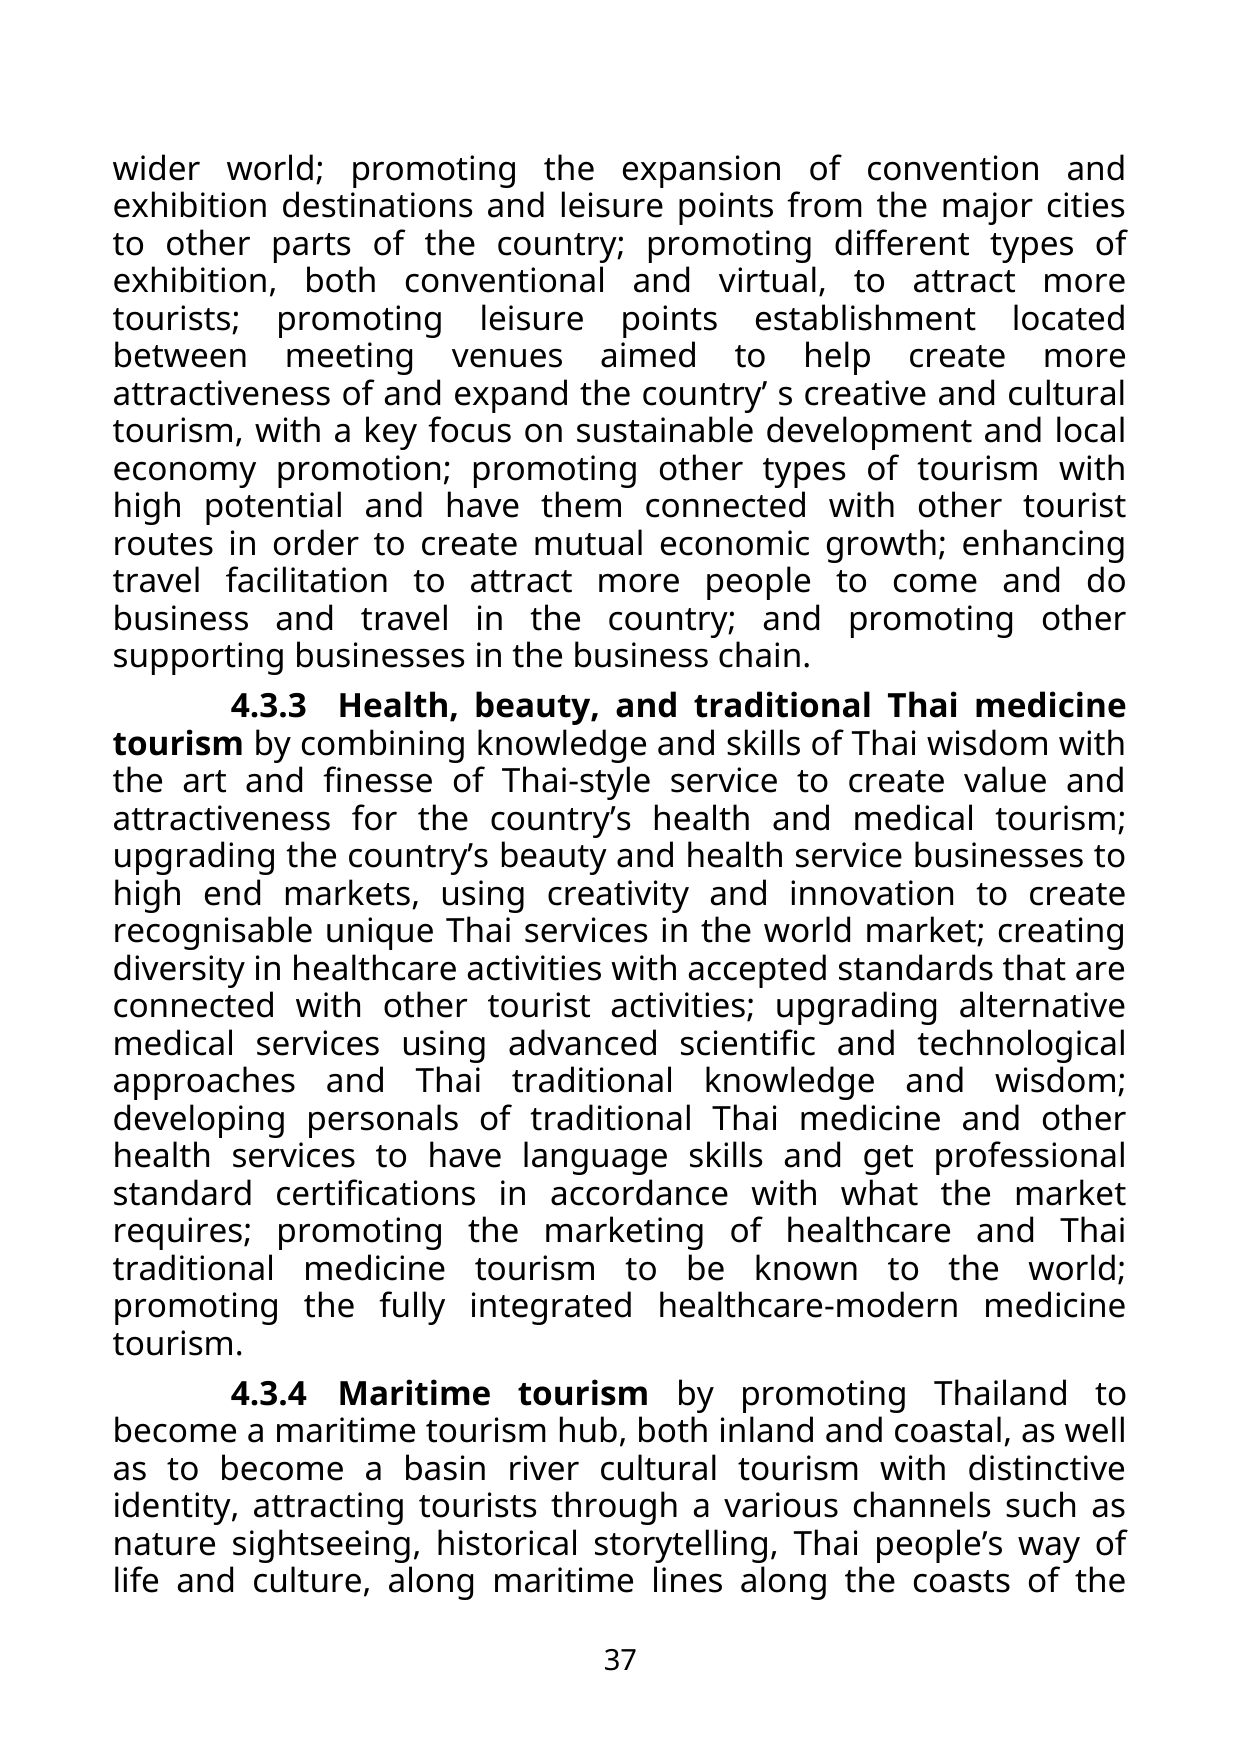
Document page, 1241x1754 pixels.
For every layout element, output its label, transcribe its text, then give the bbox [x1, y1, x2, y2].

text 4.3.3 Health, beauty, and traditional Thai medicine tourism by combining knowledge and skills of Thai wisdom with the art and finesse of Thai-style service to create value and attractiveness for the country’s health and medical tourism; upgrading the country’s beauty and health service businesses to high end markets, using creativity and innovation to create recognisable unique Thai services in the world market; creating diversity in healthcare activities with accepted standards that are connected with other tourist activities; upgrading alternative medical services using advanced scientific and technological approaches and Thai traditional knowledge and wisdom; developing personals of traditional Thai medicine and other health services to have language skills and get professional standard certifications in accordance with what the market requires; promoting the marketing of healthcare and Thai traditional medicine tourism to be known to the world; promoting the fully integrated healthcare-modern medicine tourism. [112, 687, 1128, 1362]
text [112, 150, 1128, 675]
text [112, 1375, 1128, 1600]
